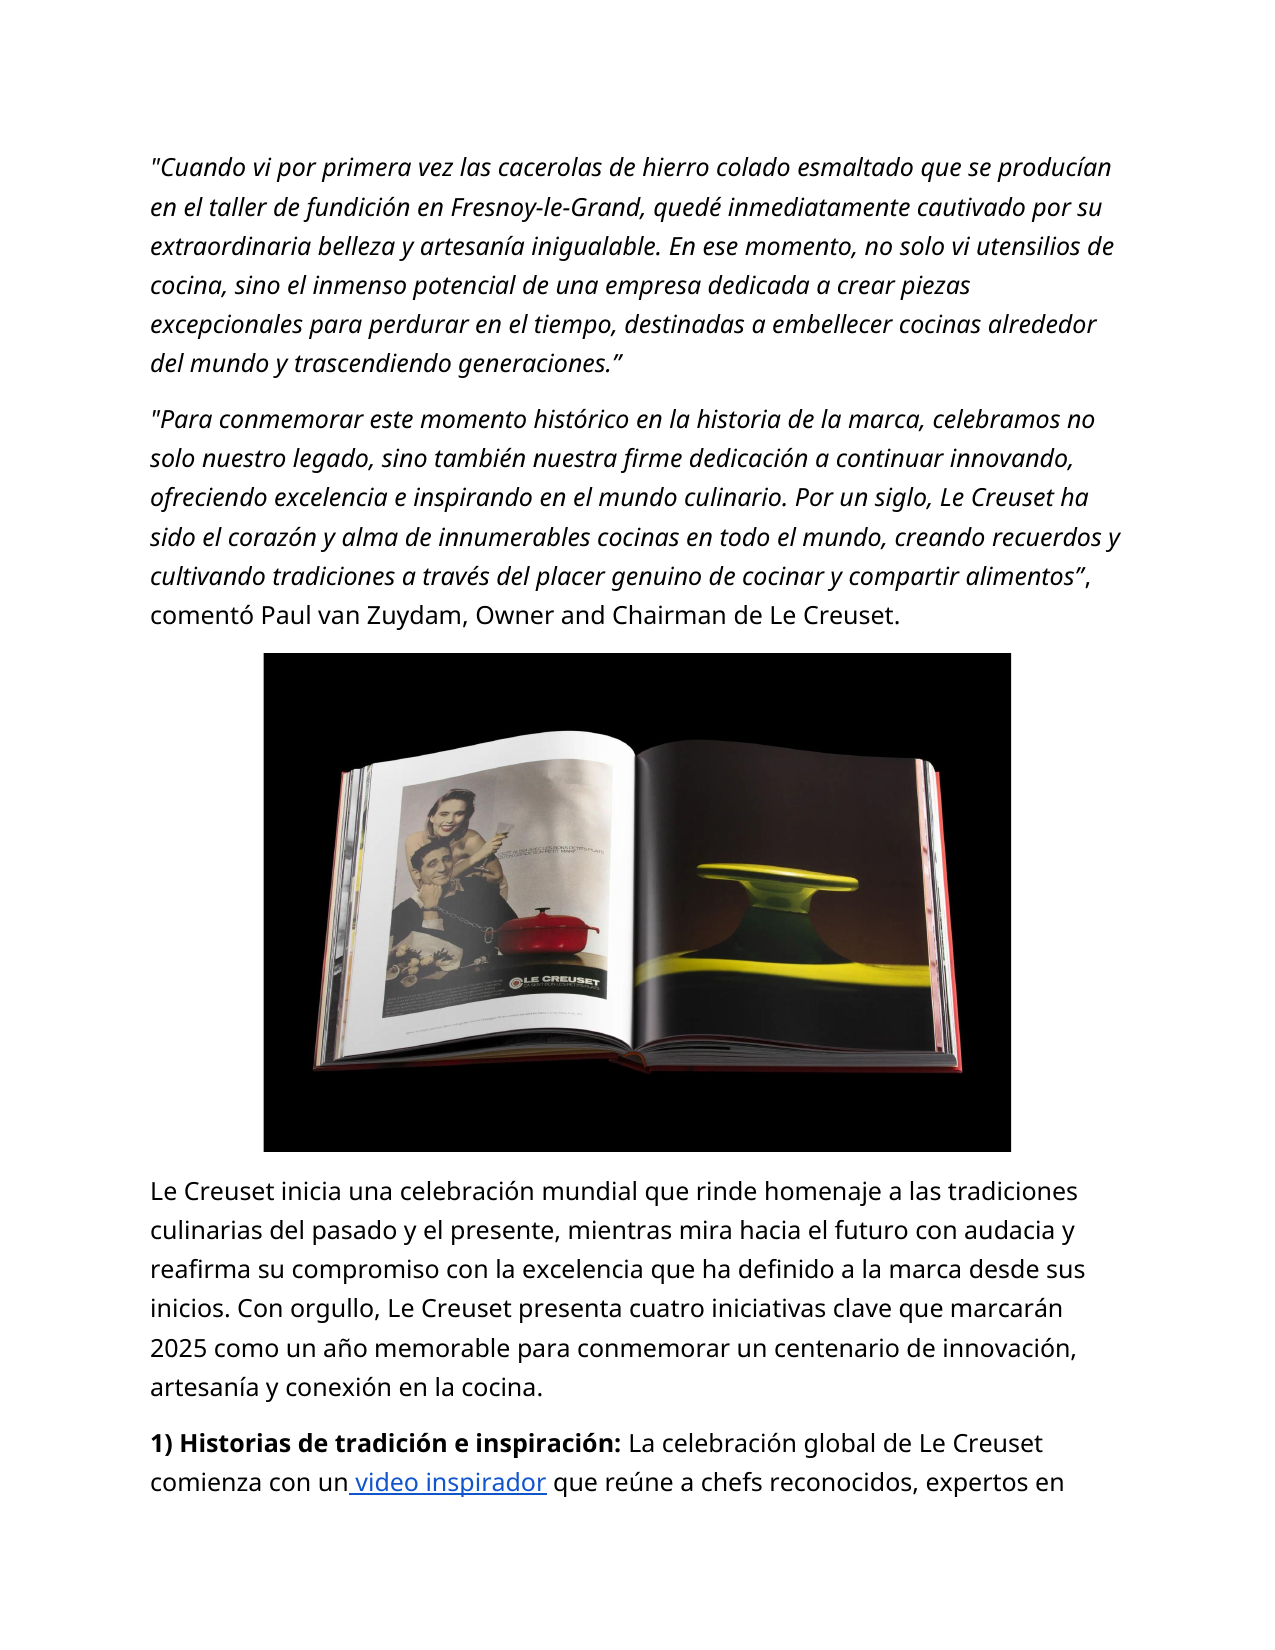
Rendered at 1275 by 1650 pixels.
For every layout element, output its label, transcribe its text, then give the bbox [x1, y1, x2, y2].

text Le Creuset inicia una celebración mundial que rinde homenaje a las tradiciones culinarias del pasado y el presente, mientras mira hacia el futuro con audacia y reafirma su compromiso con la excelencia que ha definido a la marca desde sus inicios. Con orgullo, Le Creuset presenta cuatro iniciativas clave que marcarán 2025 como un año memorable para conmemorar un centenario de innovación, artesanía y conexión en la cocina. [150, 1173, 1125, 1403]
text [150, 1425, 1125, 1498]
picture [263, 653, 1012, 1152]
text "Cuando vi por primera vez las cacerolas de hierro colado esmaltado que se producían en el taller de fundición en Fresnoy-le-Grand, quedé inmediatamente cautivado por su extraordinaria belleza y artesanía inigualable. En ese momento, no solo vi utensilios de cocina, sino el inmenso potencial de una empresa dedicada a crear piezas excepcionales para perdurar en el tiempo, destinadas a embellecer cocinas alrededor del mundo y trascendiendo generaciones.” [150, 150, 1125, 380]
text "Para conmemorar este momento histórico en la historia de la marca, celebramos no solo nuestro legado, sino también nuestra firme dedicación a continuar innovando, ofreciendo excelencia e inspirando en el mundo culinario. Por un siglo, Le Creuset ha sido el corazón y alma de innumerables cocinas en todo el mundo, creando recuerdos y cultivando tradiciones a través del placer genuino de cocinar y compartir alimentos”, comentó Paul van Zuydam, Owner and Chairman de Le Creuset. [150, 402, 1125, 632]
